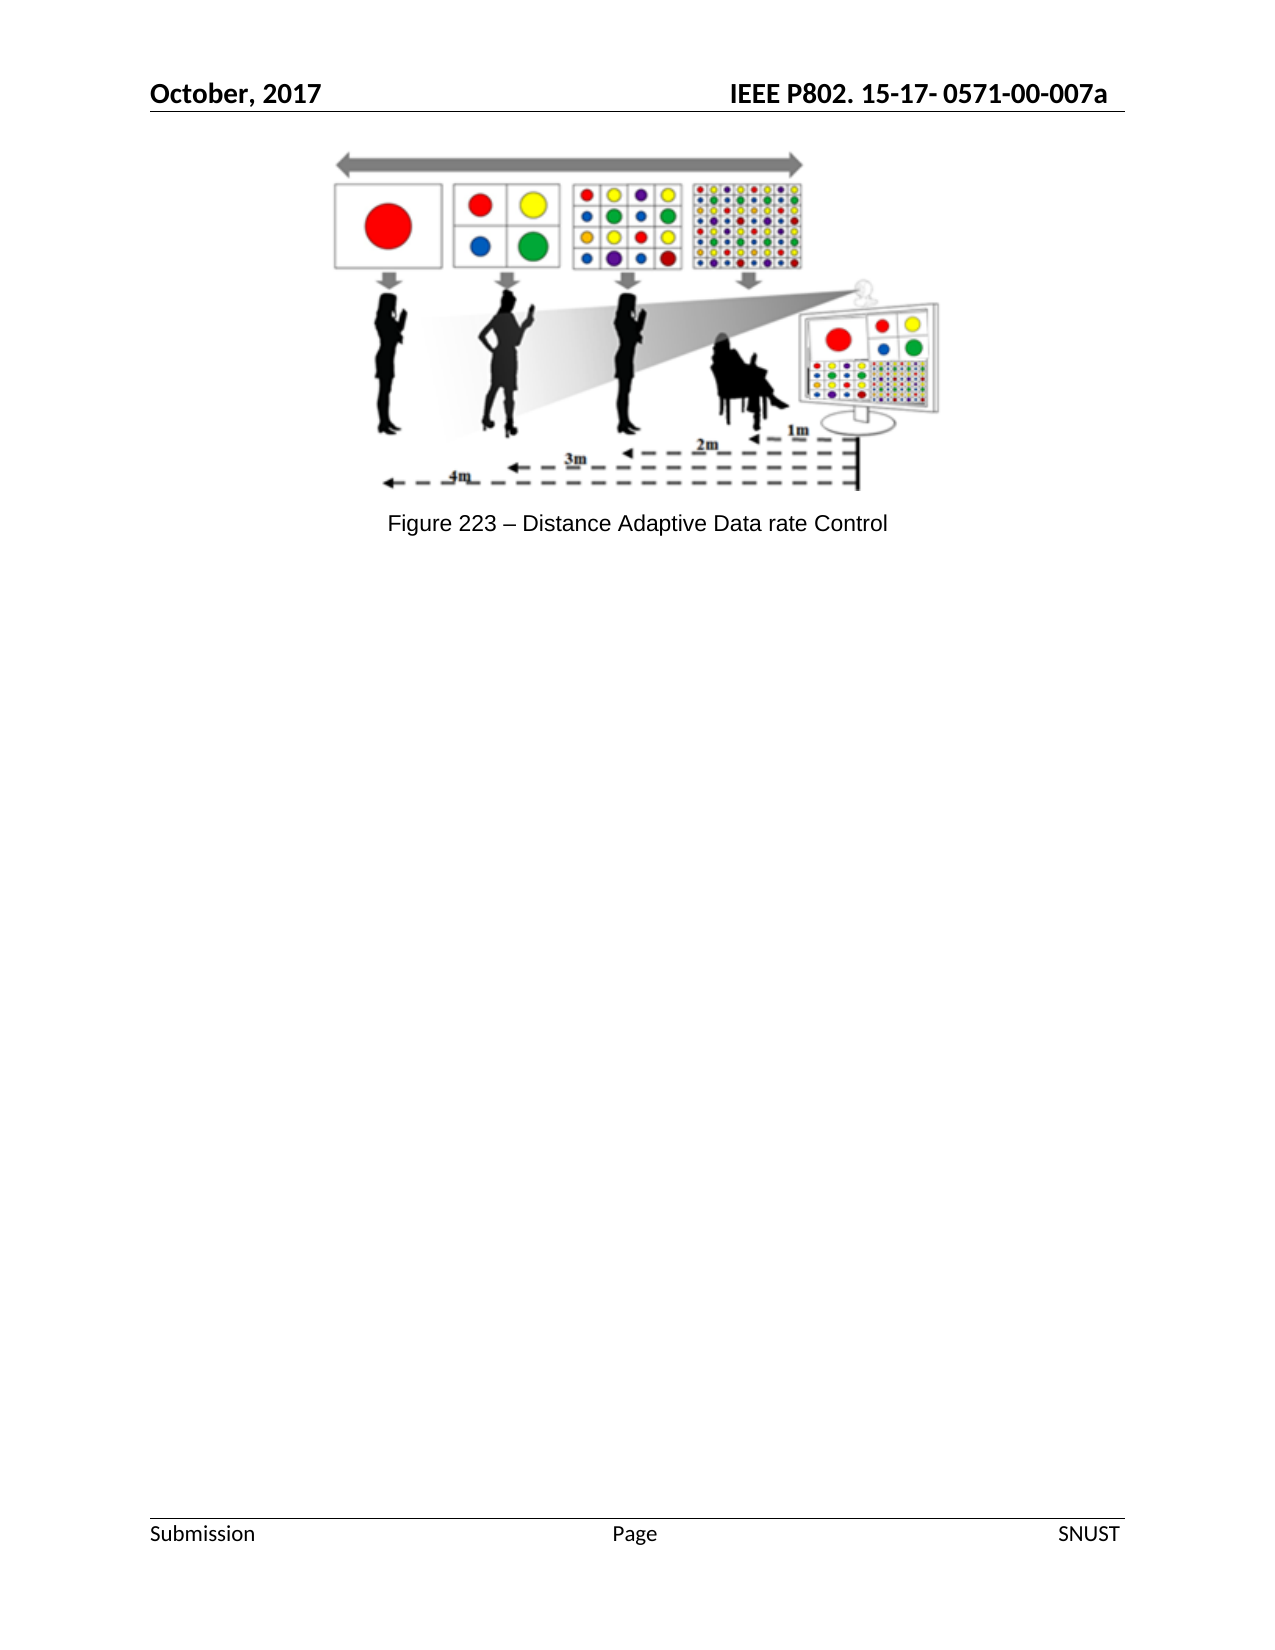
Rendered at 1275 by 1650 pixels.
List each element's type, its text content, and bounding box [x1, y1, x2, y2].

text Figure 223 – Distance Adaptive Data rate Control [150, 509, 1125, 536]
picture [328, 150, 947, 491]
